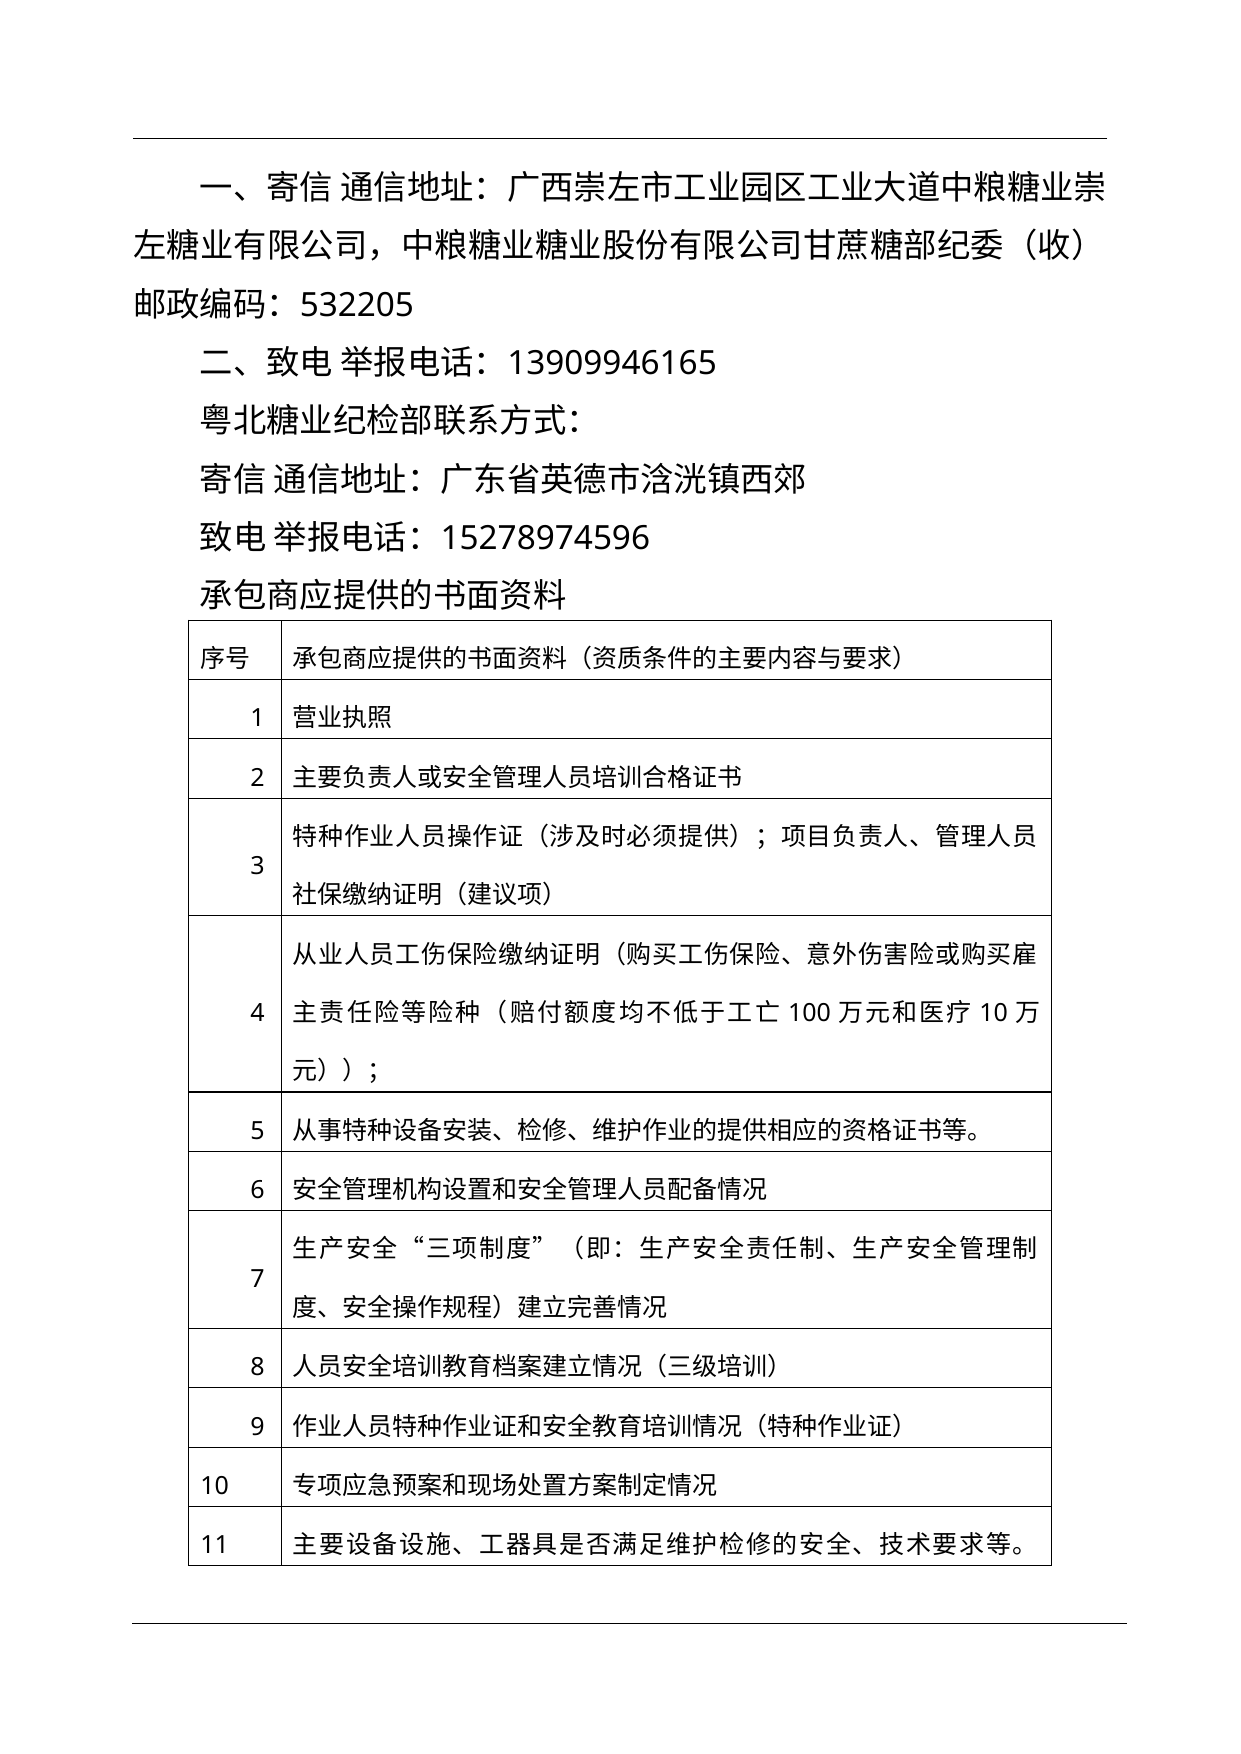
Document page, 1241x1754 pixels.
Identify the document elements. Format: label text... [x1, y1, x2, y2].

table_cell 3 [189, 799, 281, 915]
text 承包商应提供的书面资料 [133, 561, 1107, 619]
text 二、致电 举报电话：13909946165 [133, 328, 1107, 386]
table_cell 2 [189, 739, 281, 798]
table_cell 1 [189, 680, 281, 738]
table_cell 4 [189, 916, 281, 1091]
table_cell 专项应急预案和现场处置方案制定情况 [282, 1448, 1051, 1506]
table_cell 人员安全培训教育档案建立情况（三级培训） [282, 1329, 1051, 1387]
text 粤北糖业纪检部联系方式： [133, 386, 1107, 444]
table_header 序号 [189, 621, 281, 679]
table_cell 11 [189, 1507, 281, 1565]
text 一、寄信 通信地址：广西崇左市工业园区工业大道中粮糖业崇左糖业有限公司，中粮糖业糖业股份有限公司甘蔗糖部纪委（收）邮政编码：532205 [133, 153, 1107, 328]
table_cell 从业人员工伤保险缴纳证明（购买工伤保险、意外伤害险或购买雇主责任险等险种（赔付额度均不低于工亡100万元和医疗10万元））； [282, 916, 1051, 1091]
table_cell 7 [189, 1211, 281, 1328]
table_cell 5 [189, 1093, 281, 1151]
table_cell 10 [189, 1448, 281, 1506]
table_cell 营业执照 [282, 680, 1051, 738]
table_cell 作业人员特种作业证和安全教育培训情况（特种作业证） [282, 1388, 1051, 1447]
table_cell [282, 1507, 1051, 1565]
table_cell 8 [189, 1329, 281, 1387]
table_cell 6 [189, 1152, 281, 1210]
text 寄信 通信地址：广东省英德市浛洸镇西郊 [133, 444, 1107, 503]
table_cell 主要负责人或安全管理人员培训合格证书 [282, 739, 1051, 798]
table_cell 安全管理机构设置和安全管理人员配备情况 [282, 1152, 1051, 1210]
table_cell 特种作业人员操作证（涉及时必须提供）；项目负责人、管理人员社保缴纳证明（建议项） [282, 799, 1051, 915]
text 致电 举报电话：15278974596 [133, 503, 1107, 561]
table_header 承包商应提供的书面资料（资质条件的主要内容与要求） [282, 621, 1051, 679]
table_cell 从事特种设备安装、检修、维护作业的提供相应的资格证书等。 [282, 1093, 1051, 1151]
table_cell 生产安全“三项制度”（即：生产安全责任制、生产安全管理制度、安全操作规程）建立完善情况 [282, 1211, 1051, 1328]
table_cell 9 [189, 1388, 281, 1447]
